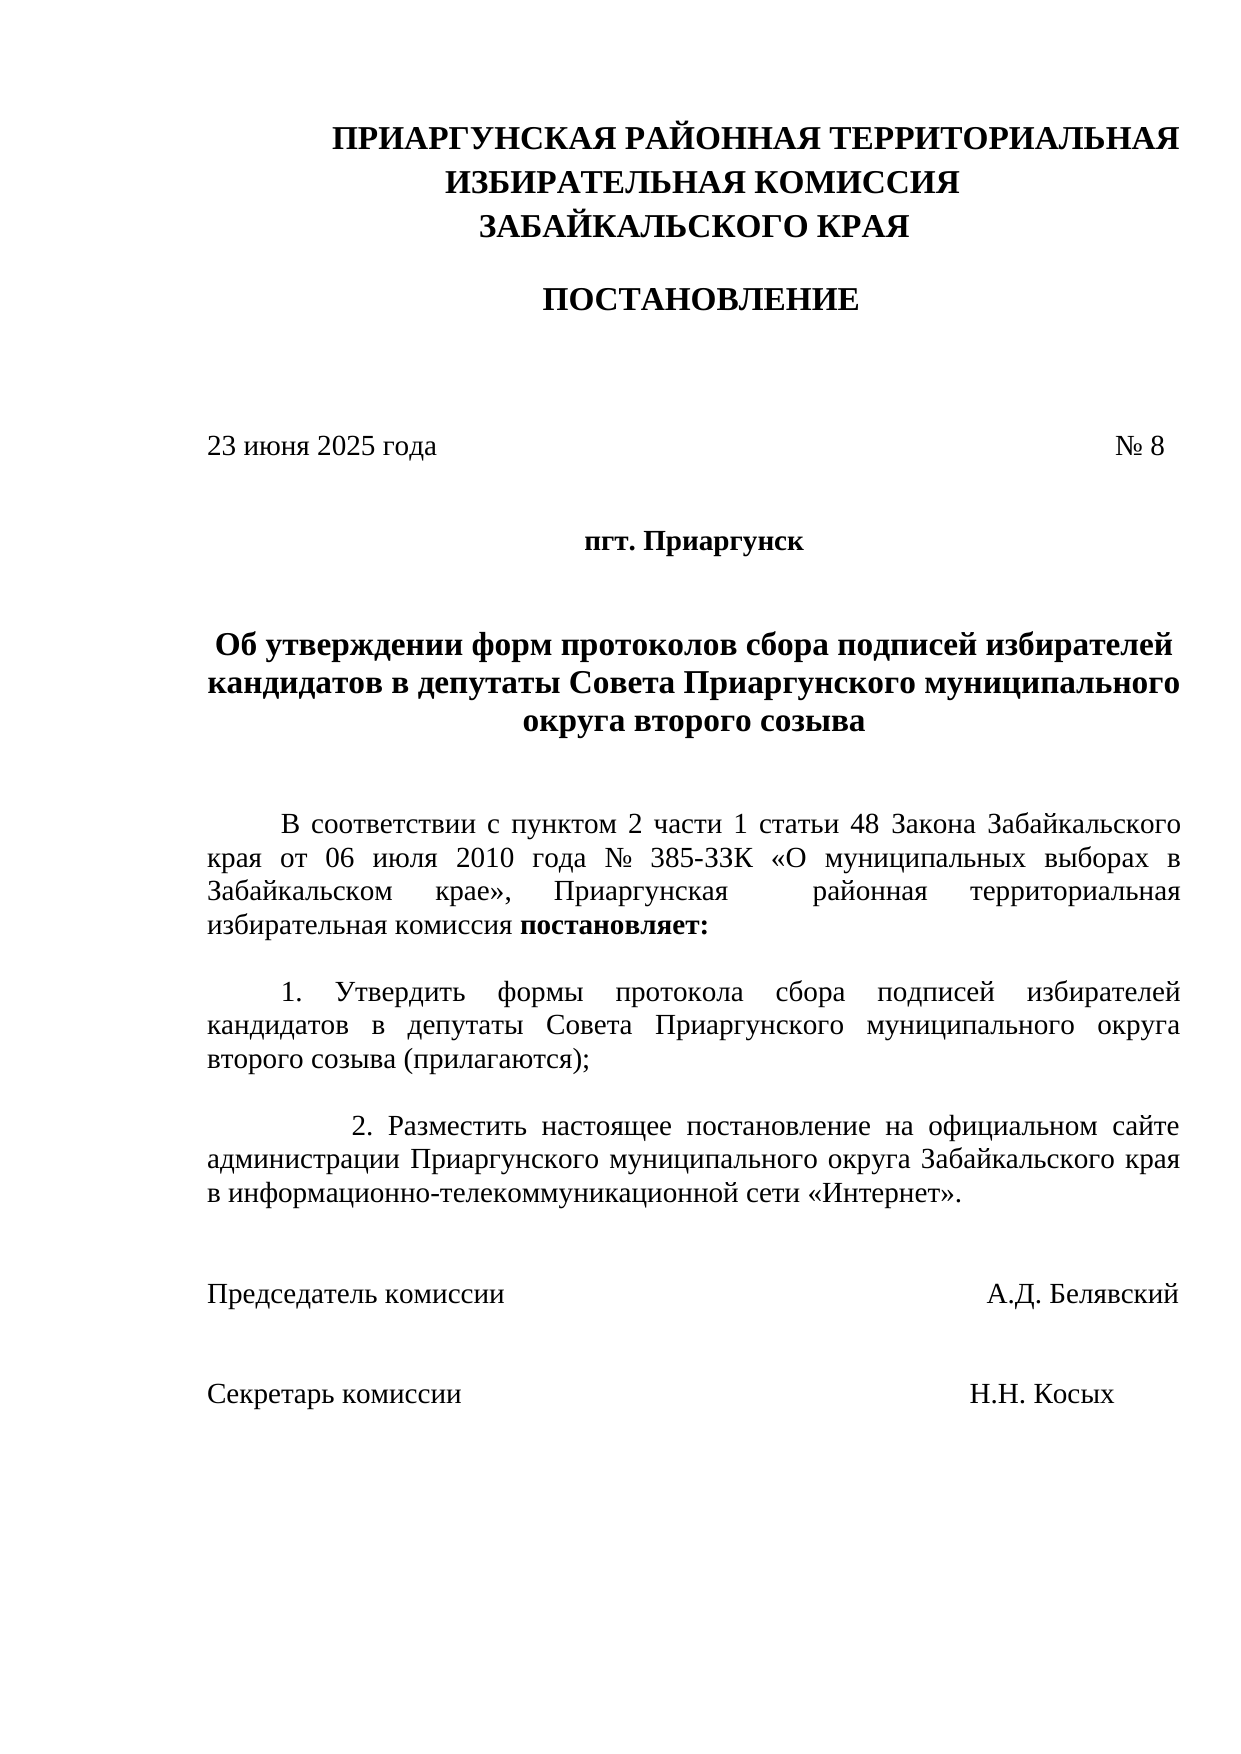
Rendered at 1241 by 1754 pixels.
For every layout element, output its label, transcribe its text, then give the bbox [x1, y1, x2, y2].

text 1. Утвердить формы протокола сбора подписей избирателей кандидатов в депутаты Совета Приаргунского муниципального округа второго созыва (прилагаются); [207, 974, 1181, 1074]
subtitle Председатель комиссии А.Д. Белявский [207, 1276, 1181, 1359]
text постановление [207, 279, 1181, 317]
text ЗАБАЙКАЛЬСКОГО КРАЯ [207, 206, 1181, 244]
text пгт. Приаргунск [207, 523, 1181, 557]
text ИЗБИРАТЕЛЬНАЯ КОМИССИЯ [207, 162, 1181, 201]
text 23 июня 2025 года № 8 [207, 428, 1181, 461]
text ПРИАРГУНСКАЯ РАЙОННАЯ ТЕРРИТОРИАЛЬНАЯ [207, 118, 1181, 156]
text В соответствии с пунктом 2 части 1 статьи 48 Закона Забайкальского края от 06 июля 2010 года № 385-ЗЗК «О муниципальных выборах в Забайкальском крае», Приаргунская районная территориальная избирательная комиссия постановляет: [207, 806, 1181, 940]
text 2. Разместить настоящее постановление на официальном сайте администрации Приаргунского муниципального округа Забайкальского края в информационно-телекоммуникационной сети «Интернет». [207, 1108, 1181, 1209]
subtitle Секретарь комиссии Н.Н. Косых [207, 1376, 1181, 1410]
text Об утверждении форм протоколов сбора подписей избирателей кандидатов в депутаты Совета Приаргунского муниципального округа второго созыва [207, 624, 1181, 739]
